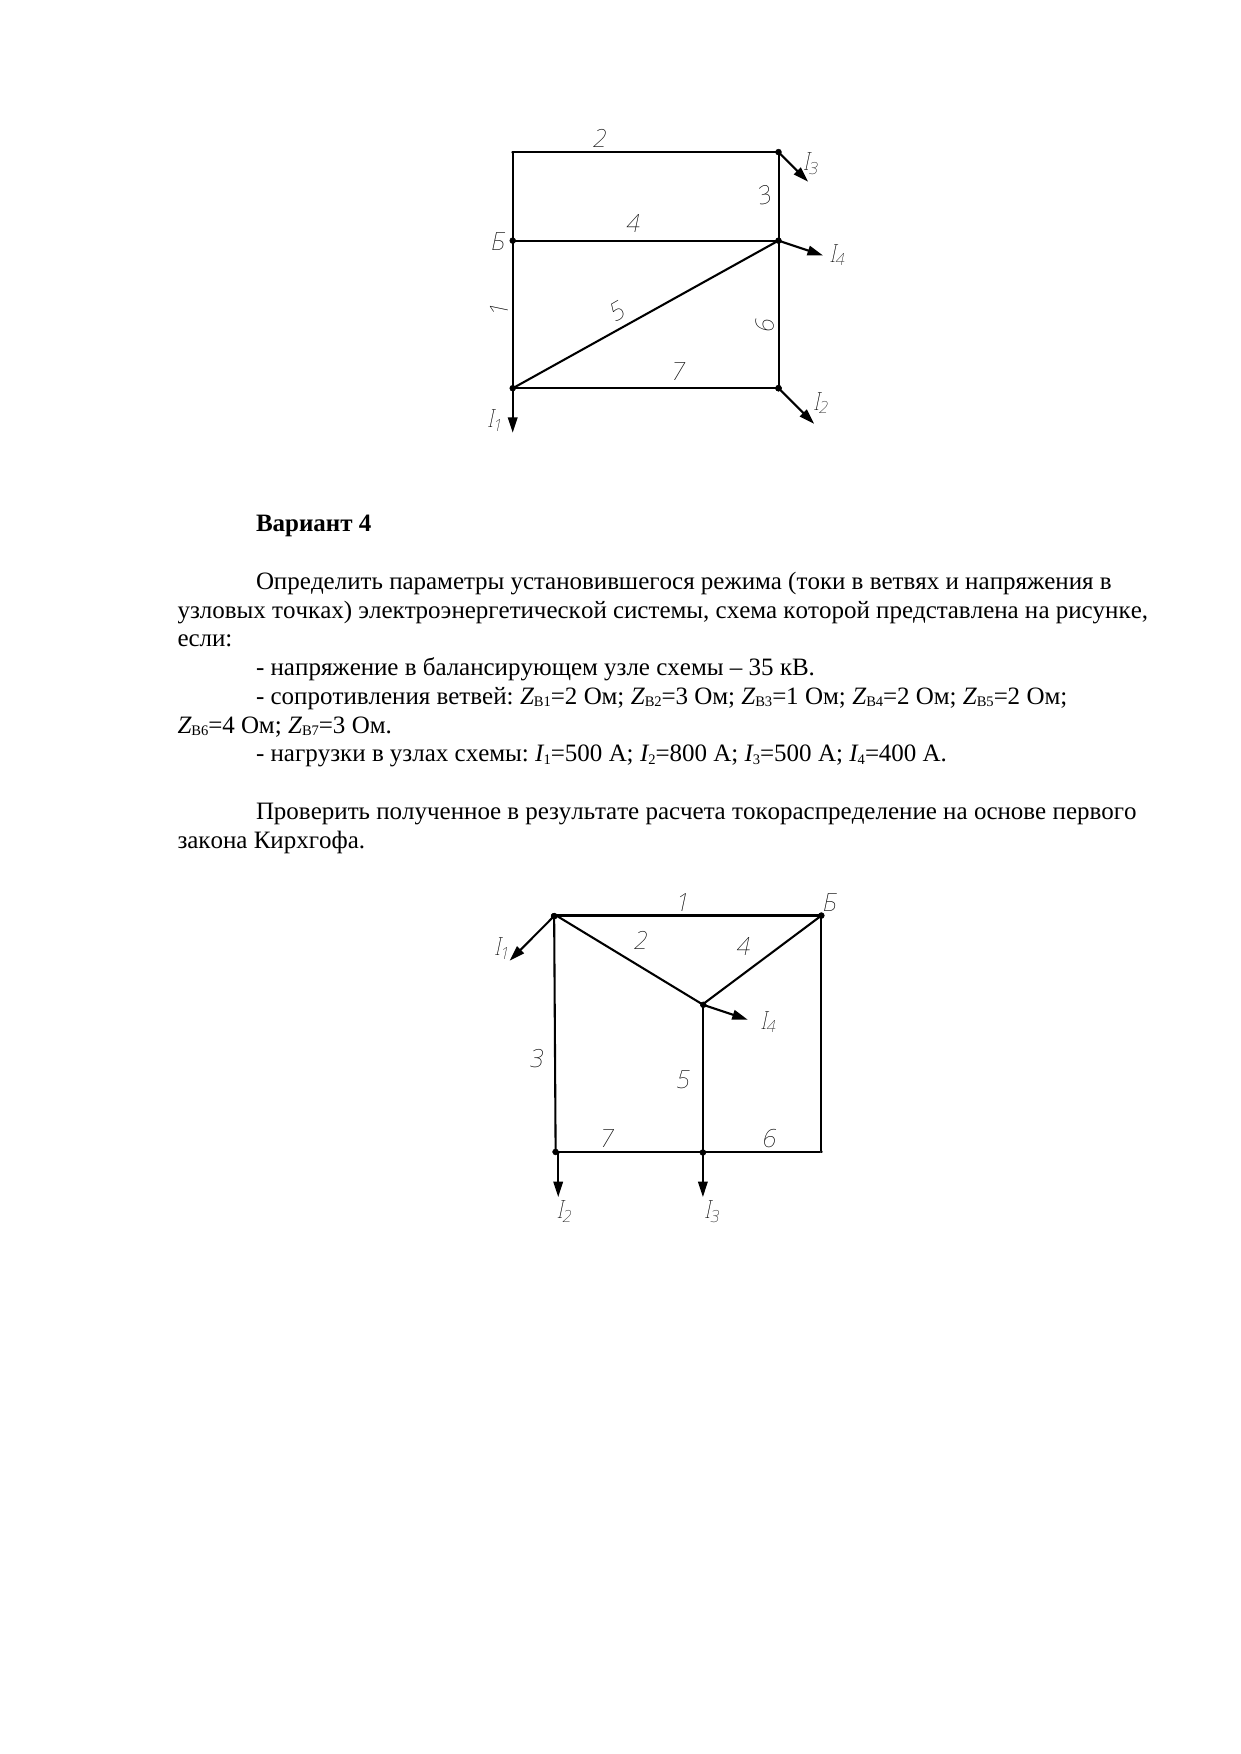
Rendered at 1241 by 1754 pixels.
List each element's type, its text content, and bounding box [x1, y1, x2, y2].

text - нагрузки в узлах схемы: I1=500 А; I2=800 А; I3=500 А; I4=400 А. [177, 738, 1152, 767]
text - сопротивления ветвей: ZВ1=2 Ом; ZВ2=3 Ом; ZВ3=1 Ом; ZВ4=2 Ом; ZВ5=2 Ом; ZВ6=4 Ом; ZВ7=3 Ом. [177, 681, 1152, 738]
text - напряжение в балансирующем узле схемы – 35 кВ. [177, 652, 1152, 681]
text Определить параметры установившегося режима (токи в ветвях и напряжения в узловых точках) электроэнергетической системы, схема которой представлена на рисунке, если: [177, 566, 1152, 652]
text Проверить полученное в результате расчета токораспределение на основе первого закона Кирхгофа. [177, 796, 1152, 853]
text Вариант 4 [177, 508, 1152, 537]
